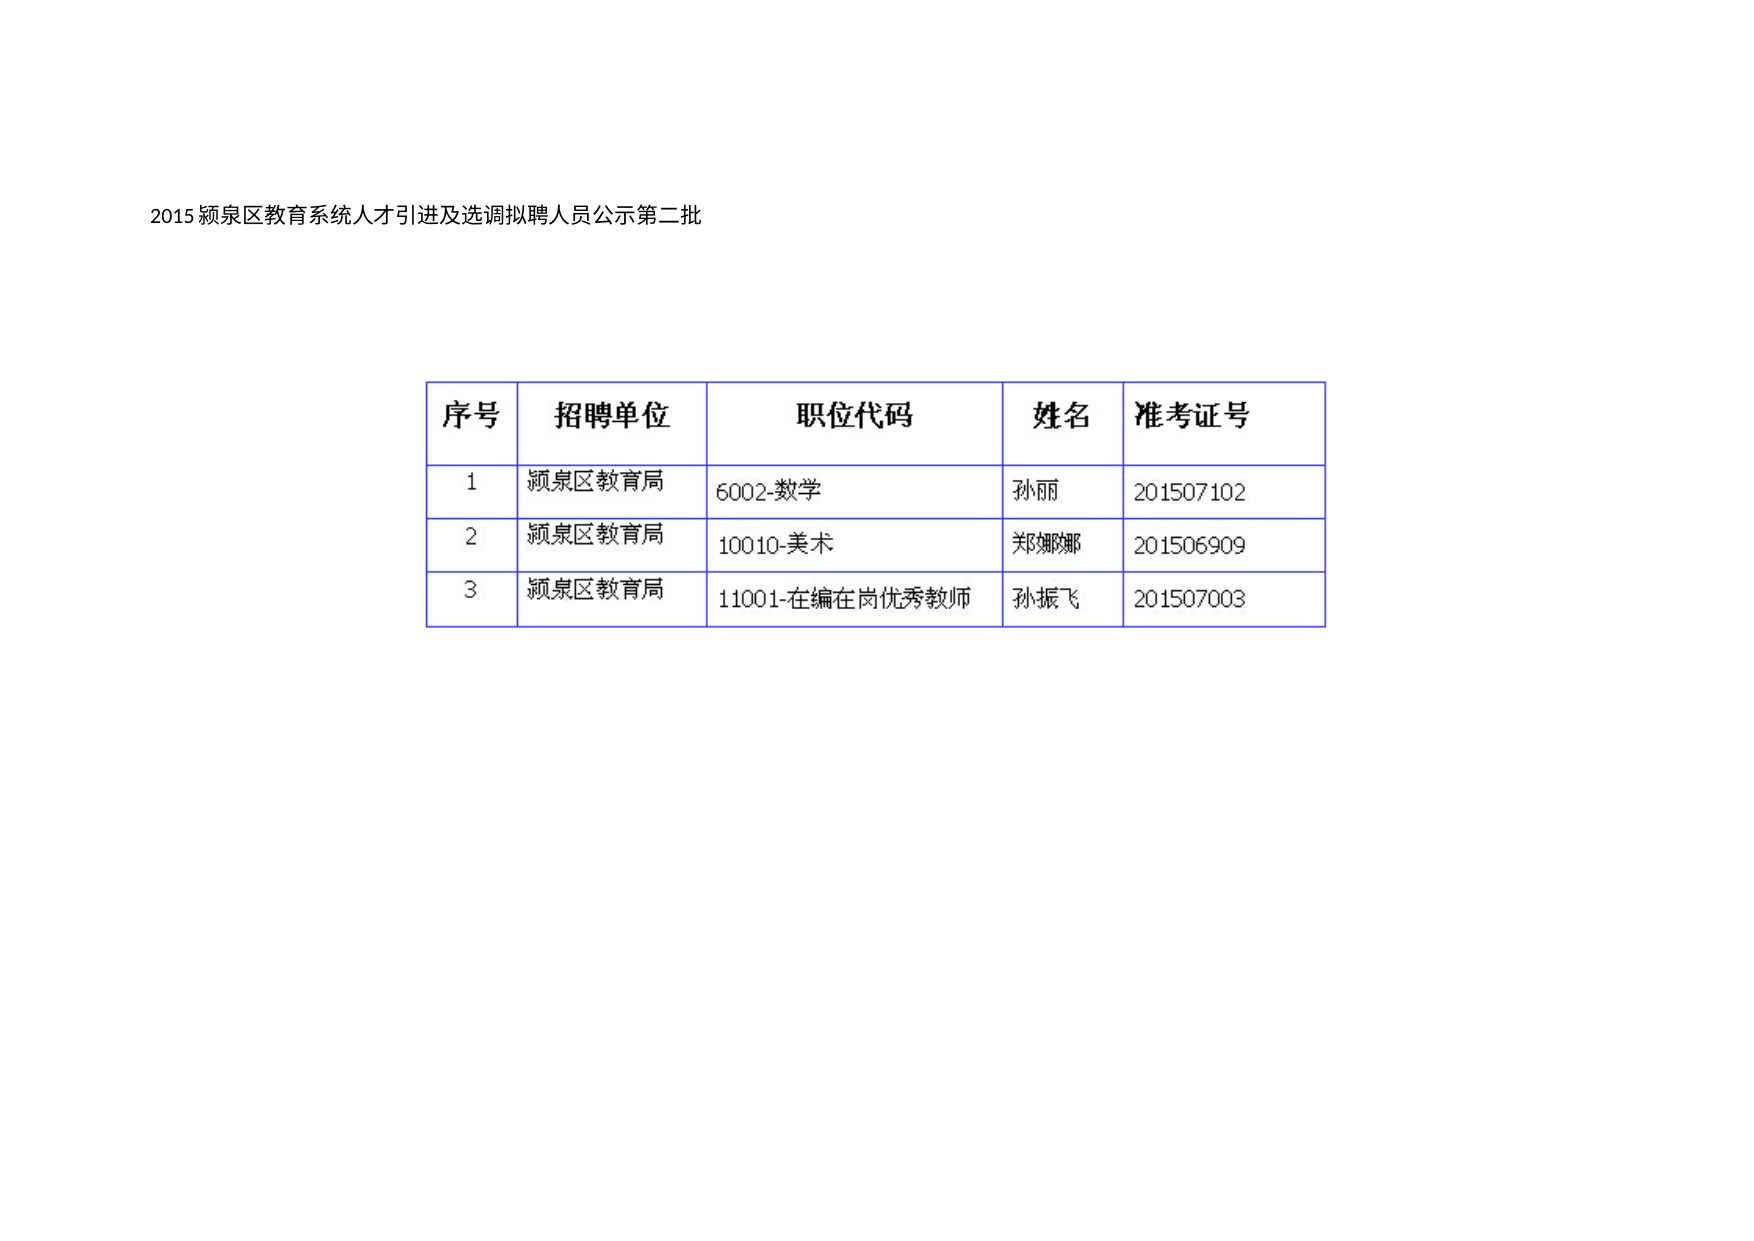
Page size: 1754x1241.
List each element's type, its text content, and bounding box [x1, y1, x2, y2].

text 2015颍泉区教育系统人才引进及选调拟聘人员公示第二批 [150, 198, 1604, 230]
picture [423, 377, 1330, 631]
